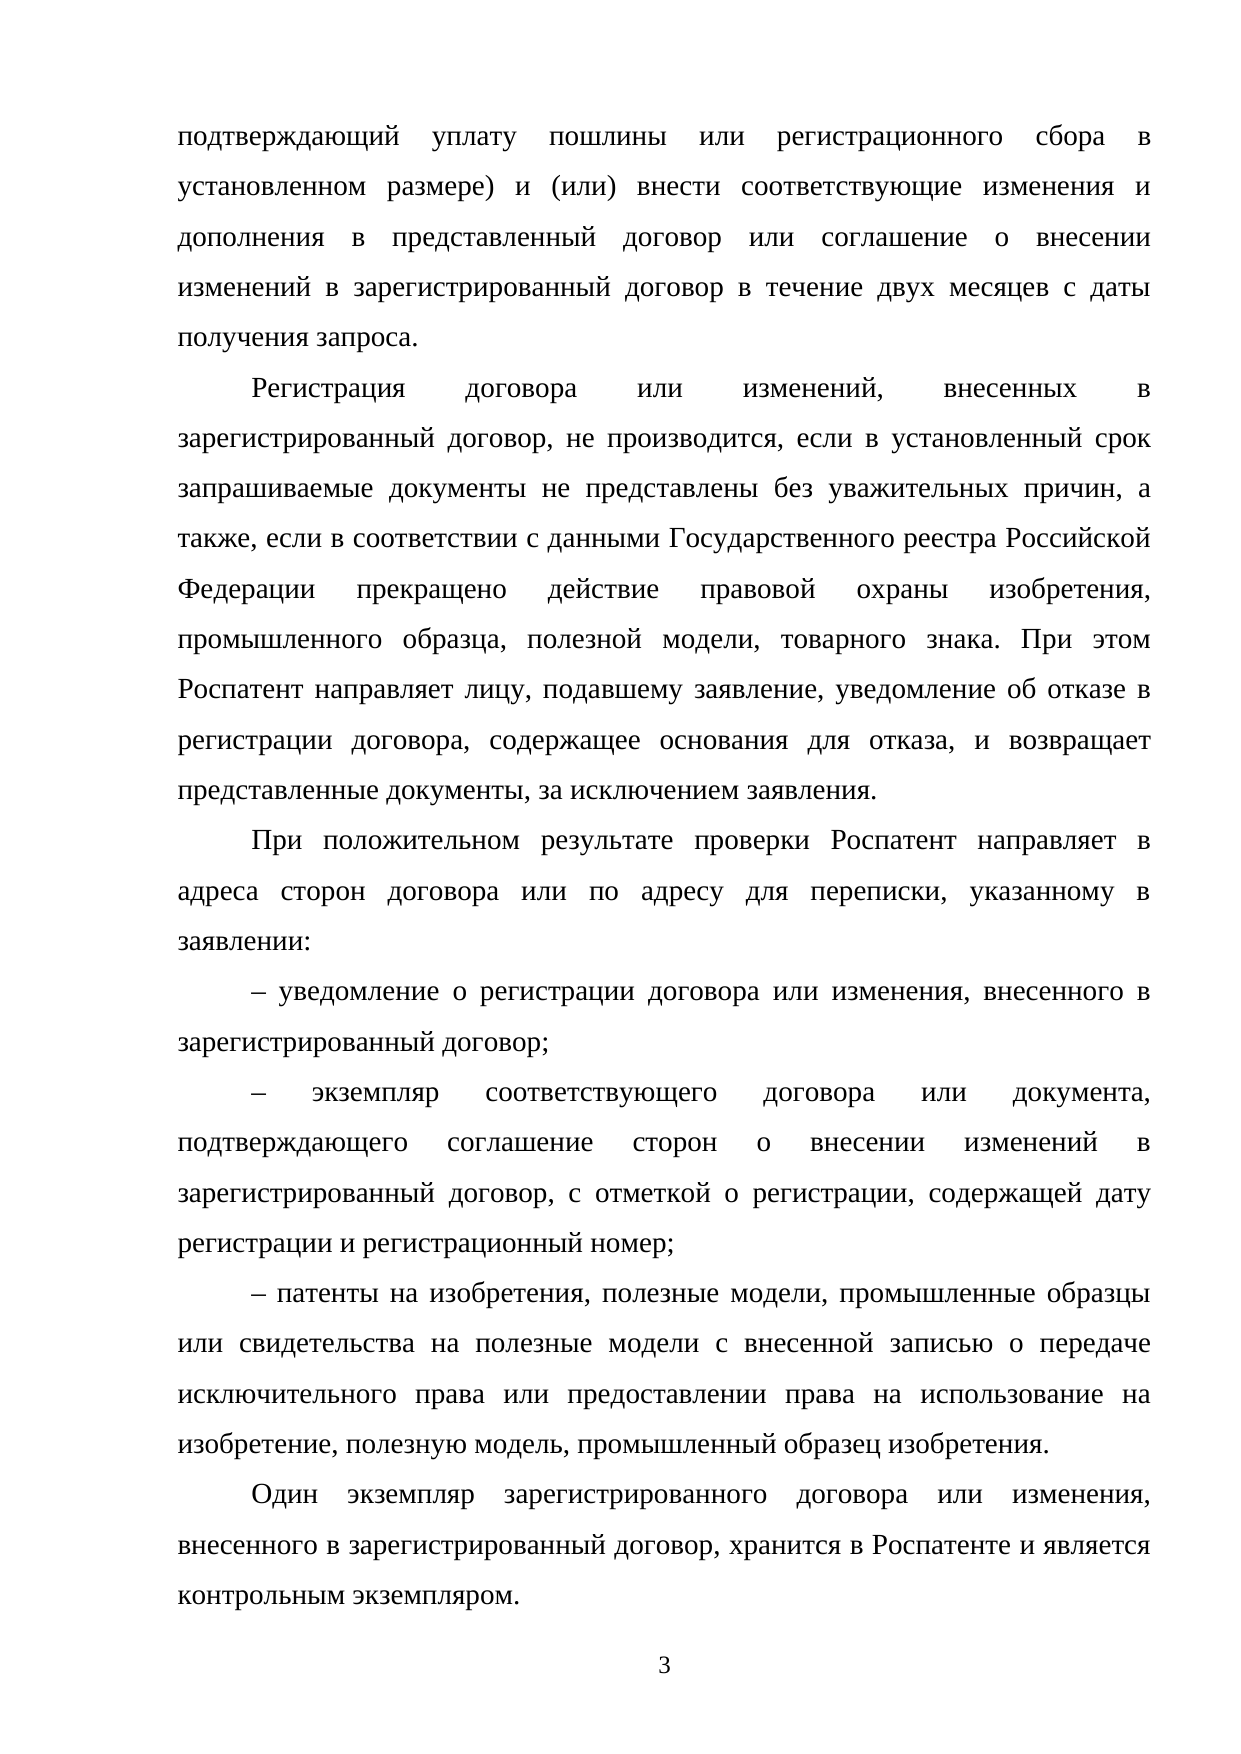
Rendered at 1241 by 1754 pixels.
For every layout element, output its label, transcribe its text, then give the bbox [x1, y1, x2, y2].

text Регистрация договора или изменений, внесенных в зарегистрированный договор, не производится, если в установленный срок запрашиваемые документы не представлены без уважительных причин, а также, если в соответствии с данными Государственного реестра Российской Федерации прекращено действие правовой охраны изобретения, промышленного образца, полезной модели, товарного знака. При этом Роспатент направляет лицу, подавшему заявление, уведомление об отказе в регистрации договора, содержащее основания для отказа, и возвращает представленные документы, за исключением заявления. [177, 370, 1152, 806]
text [177, 118, 1152, 353]
text Один экземпляр зарегистрированного договора или изменения, внесенного в зарегистрированный договор, хранится в Роспатенте и является контрольным экземпляром. [177, 1477, 1152, 1611]
text При положительном результате проверки Роспатент направляет в адреса сторон договора или по адресу для переписки, указанному в заявлении: [177, 822, 1152, 957]
text – экземпляр соответствующего договора или документа, подтверждающего соглашение сторон о внесении изменений в зарегистрированный договор, с отметкой о регистрации, содержащей дату регистрации и регистрационный номер; [177, 1074, 1152, 1258]
text – патенты на изобретения, полезные модели, промышленные образцы или свидетельства на полезные модели с внесенной записью о передаче исключительного права или предоставлении права на использование на изобретение, полезную модель, промышленный образец изобретения. [177, 1275, 1152, 1460]
text – уведомление о регистрации договора или изменения, внесенного в зарегистрированный договор; [177, 973, 1152, 1057]
